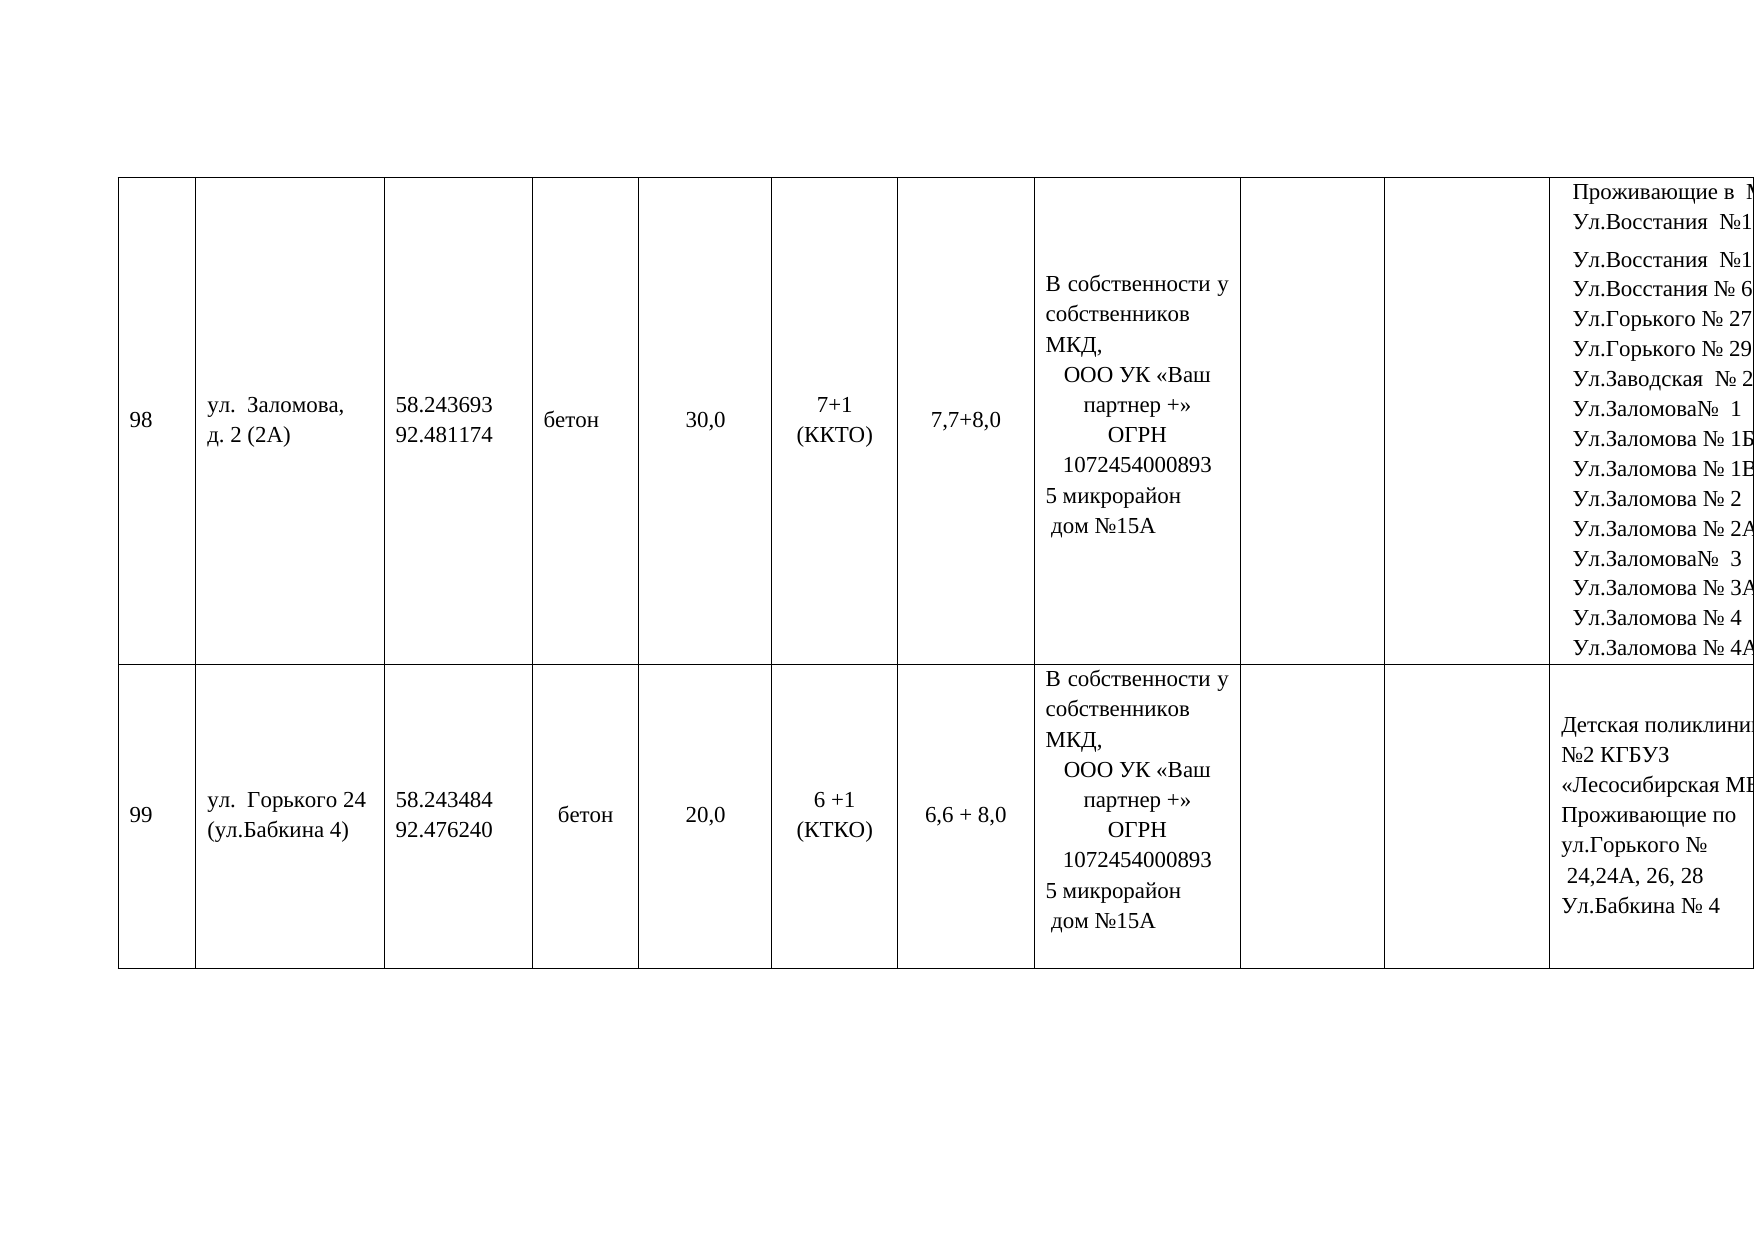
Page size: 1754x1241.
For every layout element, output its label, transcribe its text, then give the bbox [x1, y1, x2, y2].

table_cell 20,0 [639, 665, 771, 967]
table_cell бетон [533, 665, 638, 967]
table_cell [1241, 178, 1384, 664]
table_cell ул. Горького 24 (ул.Бабкина 4) [196, 665, 384, 967]
table_cell 6 +1 (КТКО) [772, 665, 897, 967]
table_cell 98 [119, 178, 195, 664]
table_cell [1241, 665, 1384, 967]
table_cell бетон [533, 178, 638, 664]
table_cell 58.243693 92.481174 [385, 178, 532, 664]
table_cell [1385, 665, 1549, 967]
table_cell [1550, 178, 1753, 664]
table_cell 58.243484 92.476240 [385, 665, 532, 967]
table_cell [1035, 665, 1240, 967]
table_cell 7+1 (ККТО) [772, 178, 897, 664]
table_cell [1385, 178, 1549, 664]
table_cell В собственности у собственников МКД, ООО УК «Ваш партнер +» ОГРН 1072454000893 5 микрорайон дом №15А [1035, 178, 1240, 664]
table_cell Детская поликлиника №2 КГБУЗ «Лесосибирская МБ» Проживающие по ул.Горького № 24,24А, 26, 28 Ул.Бабкина № 4 [1550, 665, 1753, 967]
table_cell ул. Заломова, д. 2 (2А) [196, 178, 384, 664]
table_cell 7,7+8,0 [898, 178, 1034, 664]
table_cell 99 [119, 665, 195, 967]
table_cell 30,0 [639, 178, 771, 664]
table_cell 6,6 + 8,0 [898, 665, 1034, 967]
